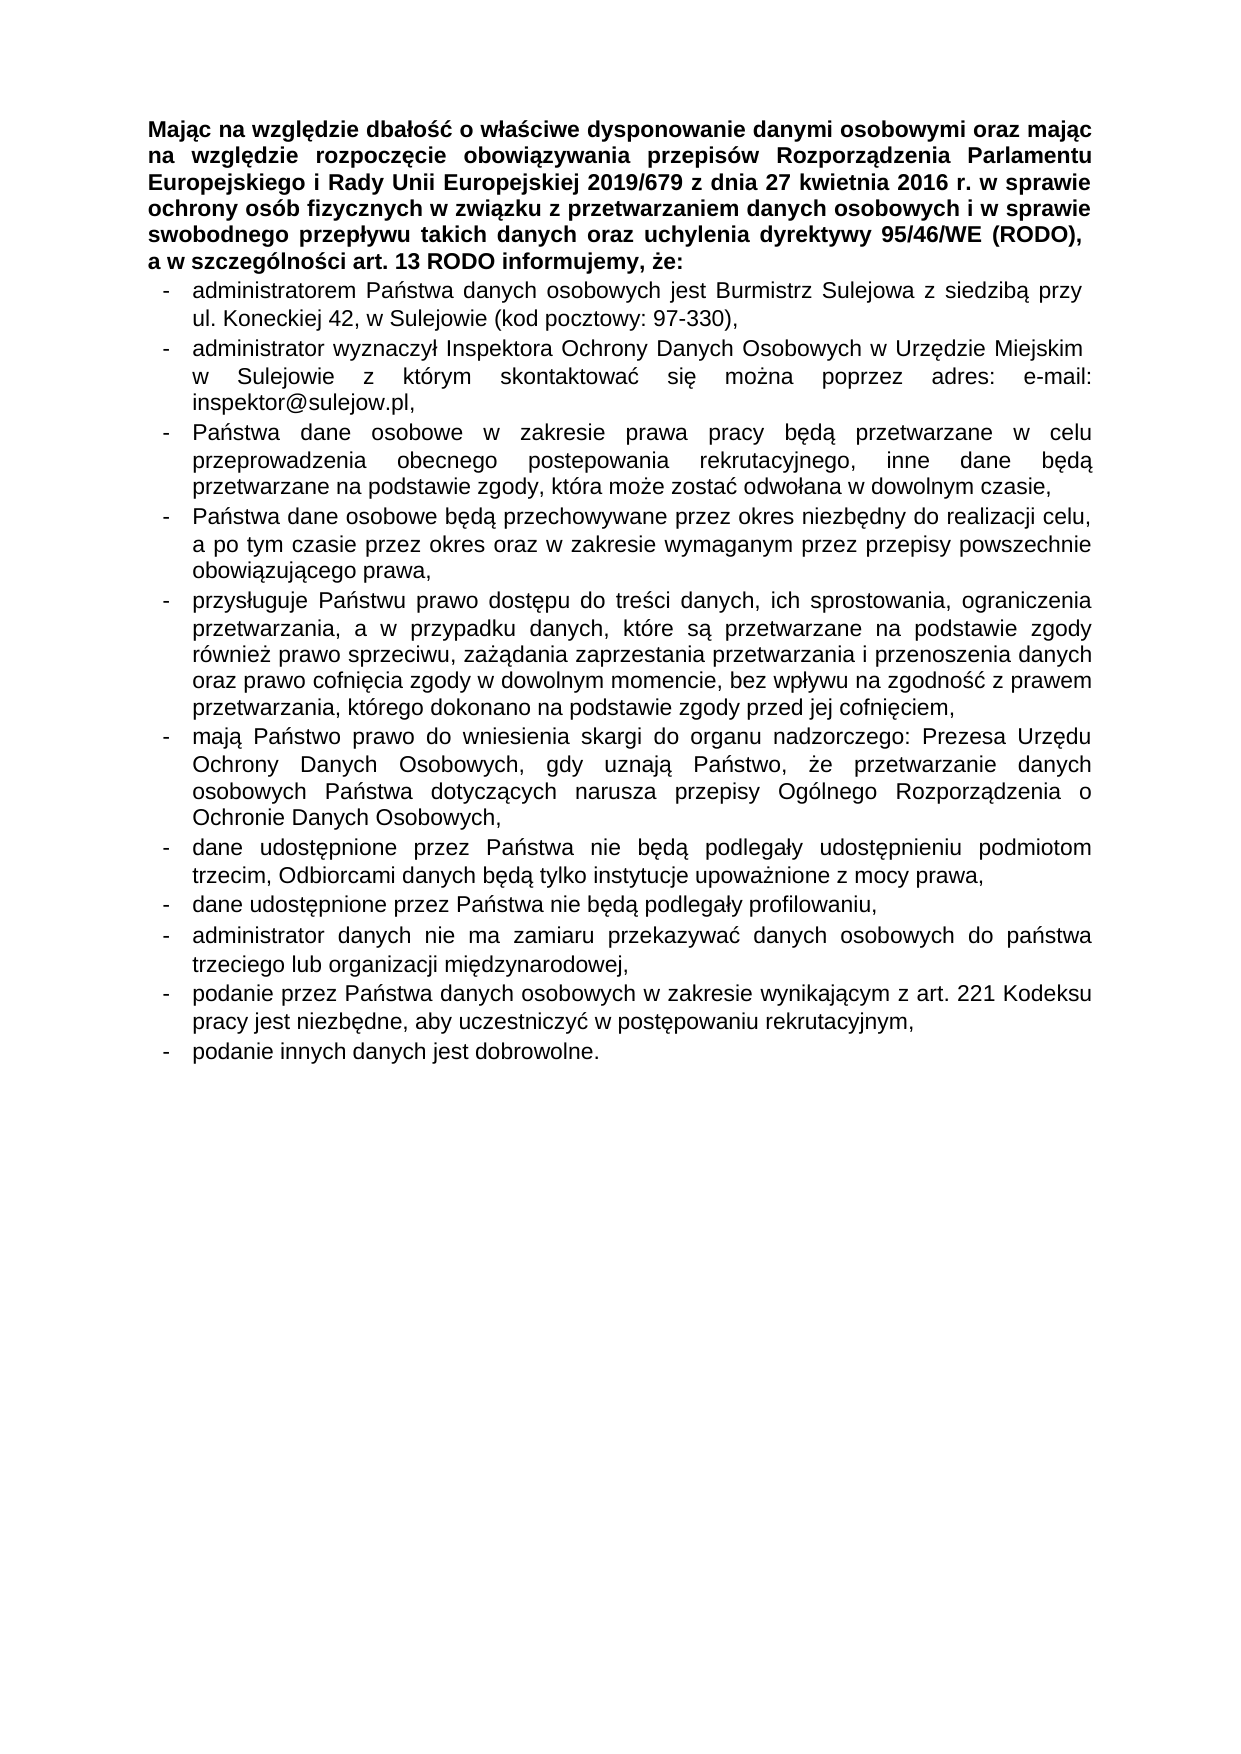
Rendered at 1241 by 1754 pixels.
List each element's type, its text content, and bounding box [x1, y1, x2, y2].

list administrator danych nie ma zamiaru przekazywać danych osobowych do państwa trzeciego lub organizacji międzynarodowej, [162, 919, 1092, 977]
list przysługuje Państwu prawo dostępu do treści danych, ich sprostowania, ograniczenia przetwarzania, a w przypadku danych, które są przetwarzane na podstawie zgody również prawo sprzeciwu, zażądania zaprzestania przetwarzania i przenoszenia danych oraz prawo cofnięcia zgody w dowolnym momencie, bez wpływu na zgodność z prawem przetwarzania, którego dokonano na podstawie zgody przed jej cofnięciem, [162, 583, 1092, 720]
list podanie przez Państwa danych osobowych w zakresie wynikającym z art. 221 Kodeksu pracy jest niezbędne, aby uczestniczyć w postępowaniu rekrutacyjnym, [162, 977, 1092, 1034]
text Mając na względzie dbałość o właściwe dysponowanie danymi osobowymi oraz mając na względzie rozpoczęcie obowiązywania przepisów Rozporządzenia Parlamentu Europejskiego i Rady Unii Europejskiej 2019/679 z dnia 27 kwietnia 2016 r. w sprawie ochrony osób fizycznych w związku z przetwarzaniem danych osobowych i w sprawie swobodnego przepływu takich danych oraz uchylenia dyrektywy 95/46/WE (RODO), a w szczególności art. 13 RODO informujemy, że: [148, 116, 1092, 274]
list administratorem Państwa danych osobowych jest Burmistrz Sulejowa z siedzibą przy ul. Koneckiej 42, w Sulejowie (kod pocztowy: 97-330), [162, 274, 1092, 332]
list administrator wyznaczył Inspektora Ochrony Danych Osobowych w Urzędzie Miejskim w Sulejowie z którym skontaktować się można poprzez adres: e-mail: inspektor@sulejow.pl, [162, 332, 1092, 416]
list Państwa dane osobowe będą przechowywane przez okres niezbędny do realizacji celu, a po tym czasie przez okres oraz w zakresie wymaganym przez przepisy powszechnie obowiązującego prawa, [162, 499, 1092, 583]
list dane udostępnione przez Państwa nie będą podlegały profilowaniu, [162, 888, 1092, 919]
list dane udostępnione przez Państwa nie będą podlegały udostępnieniu podmiotom trzecim, Odbiorcami danych będą tylko instytucje upoważnione z mocy prawa, [162, 831, 1092, 888]
list mają Państwo prawo do wniesienia skargi do organu nadzorczego: Prezesa Urzędu Ochrony Danych Osobowych, gdy uznają Państwo, że przetwarzanie danych osobowych Państwa dotyczących narusza przepisy Ogólnego Rozporządzenia o Ochronie Danych Osobowych, [162, 720, 1092, 831]
list Państwa dane osobowe w zakresie prawa pracy będą przetwarzane w celu przeprowadzenia obecnego postepowania rekrutacyjnego, inne dane będą przetwarzane na podstawie zgody, która może zostać odwołana w dowolnym czasie, [162, 416, 1092, 499]
list podanie innych danych jest dobrowolne. [162, 1034, 1092, 1066]
